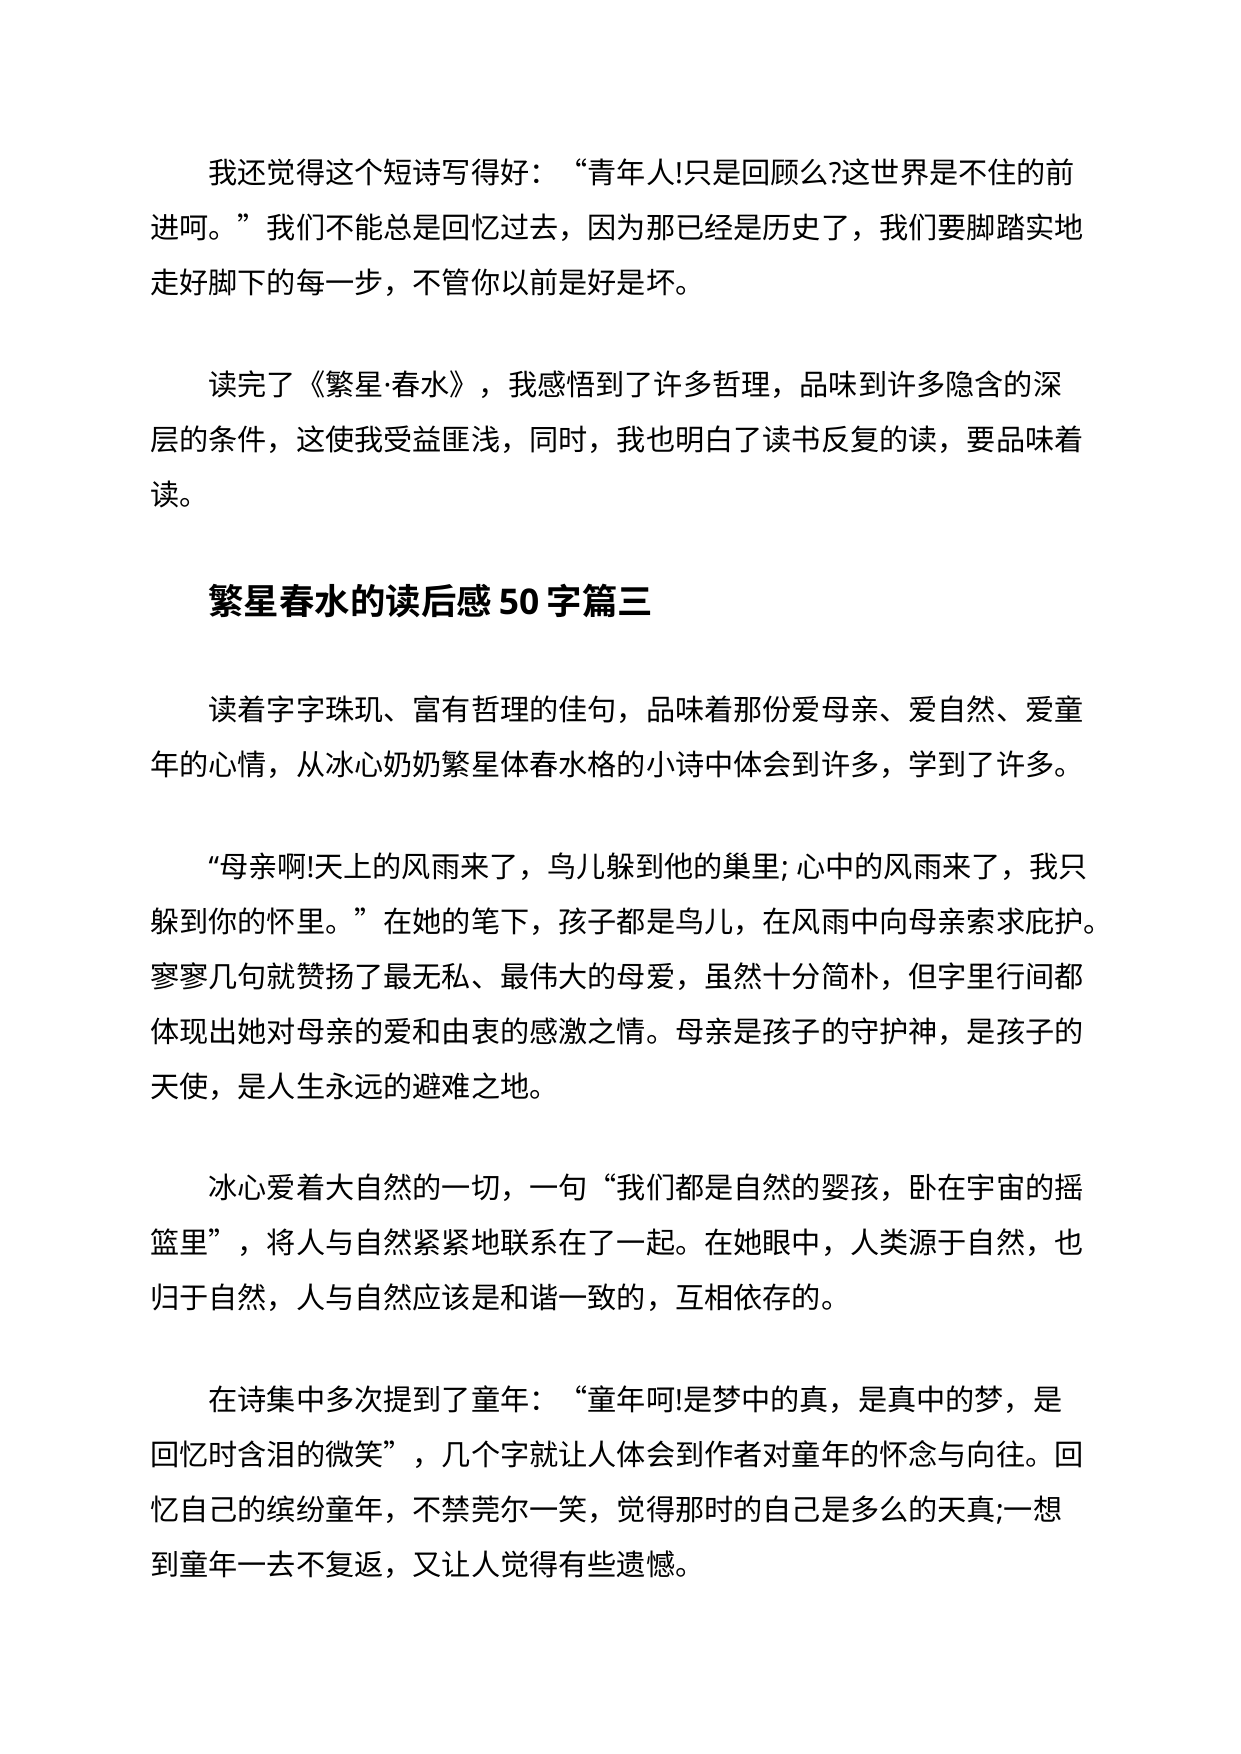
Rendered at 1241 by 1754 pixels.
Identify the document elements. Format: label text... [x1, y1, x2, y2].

text 冰心爱着大自然的一切，一句“我们都是自然的婴孩，卧在宇宙的摇篮里”，将人与自然紧紧地联系在了一起。在她眼中，人类源于自然，也归于自然，人与自然应该是和谐一致的，互相依存的。 [150, 1165, 1090, 1317]
text 读着字字珠玑、富有哲理的佳句，品味着那份爱母亲、爱自然、爱童年的心情，从冰心奶奶繁星体春水格的小诗中体会到许多，学到了许多。 [150, 687, 1090, 784]
text 读完了《繁星·春水》，我感悟到了许多哲理，品味到许多隐含的深层的条件，这使我受益匪浅，同时，我也明白了读书反复的读，要品味着读。 [150, 362, 1090, 514]
text “母亲啊!天上的风雨来了，鸟儿躲到他的巢里; 心中的风雨来了，我只躲到你的怀里。”在她的笔下，孩子都是鸟儿，在风雨中向母亲索求庇护。寥寥几句就赞扬了最无私、最伟大的母爱，虽然十分简朴，但字里行间都体现出她对母亲的爱和由衷的感激之情。母亲是孩子的守护神，是孩子的天使，是人生永远的避难之地。 [150, 843, 1090, 1106]
text 我还觉得这个短诗写得好：“青年人!只是回顾么?这世界是不住的前进呵。”我们不能总是回忆过去，因为那已经是历史了，我们要脚踏实地走好脚下的每一步，不管你以前是好是坏。 [150, 150, 1090, 302]
text 繁星春水的读后感50字篇三 [150, 573, 1090, 625]
text 在诗集中多次提到了童年：“童年呵!是梦中的真，是真中的梦，是回忆时含泪的微笑”，几个字就让人体会到作者对童年的怀念与向往。回忆自己的缤纷童年，不禁莞尔一笑，觉得那时的自己是多么的天真;一想到童年一去不复返，又让人觉得有些遗憾。 [150, 1377, 1090, 1584]
